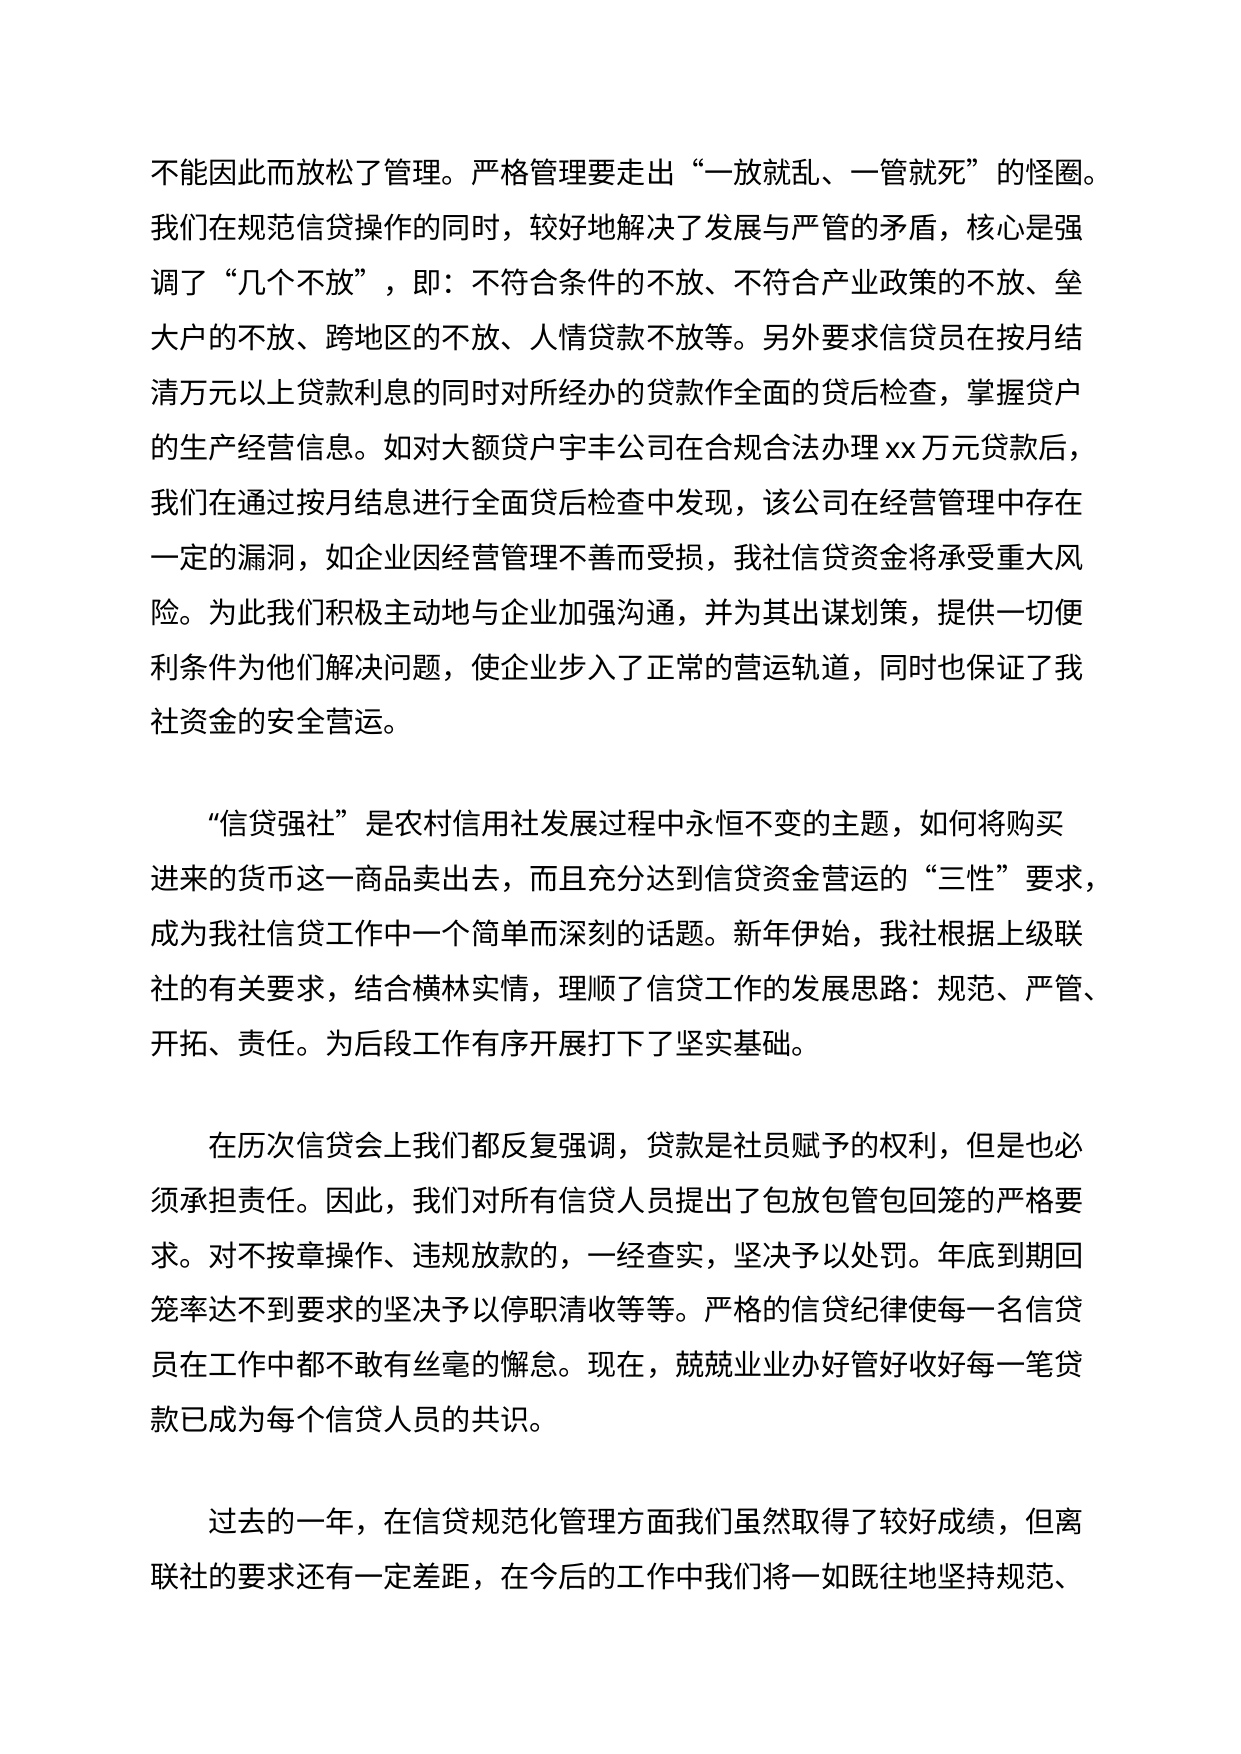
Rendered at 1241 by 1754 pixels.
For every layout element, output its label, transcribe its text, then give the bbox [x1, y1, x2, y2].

text 在历次信贷会上我们都反复强调，贷款是社员赋予的权利，但是也必须承担责任。因此，我们对所有信贷人员提出了包放包管包回笼的严格要求。对不按章操作、违规放款的，一经查实，坚决予以处罚。年底到期回笼率达不到要求的坚决予以停职清收等等。严格的信贷纪律使每一名信贷员在工作中都不敢有丝毫的懈怠。现在，兢兢业业办好管好收好每一笔贷款已成为每个信贷人员的共识。 [150, 1122, 1090, 1439]
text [150, 150, 1090, 741]
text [150, 1498, 1090, 1596]
text “信贷强社”是农村信用社发展过程中永恒不变的主题，如何将购买进来的货币这一商品卖出去，而且充分达到信贷资金营运的“三性”要求，成为我社信贷工作中一个简单而深刻的话题。新年伊始，我社根据上级联社的有关要求，结合横林实情，理顺了信贷工作的发展思路：规范、严管、开拓、责任。为后段工作有序开展打下了坚实基础。 [150, 801, 1090, 1063]
